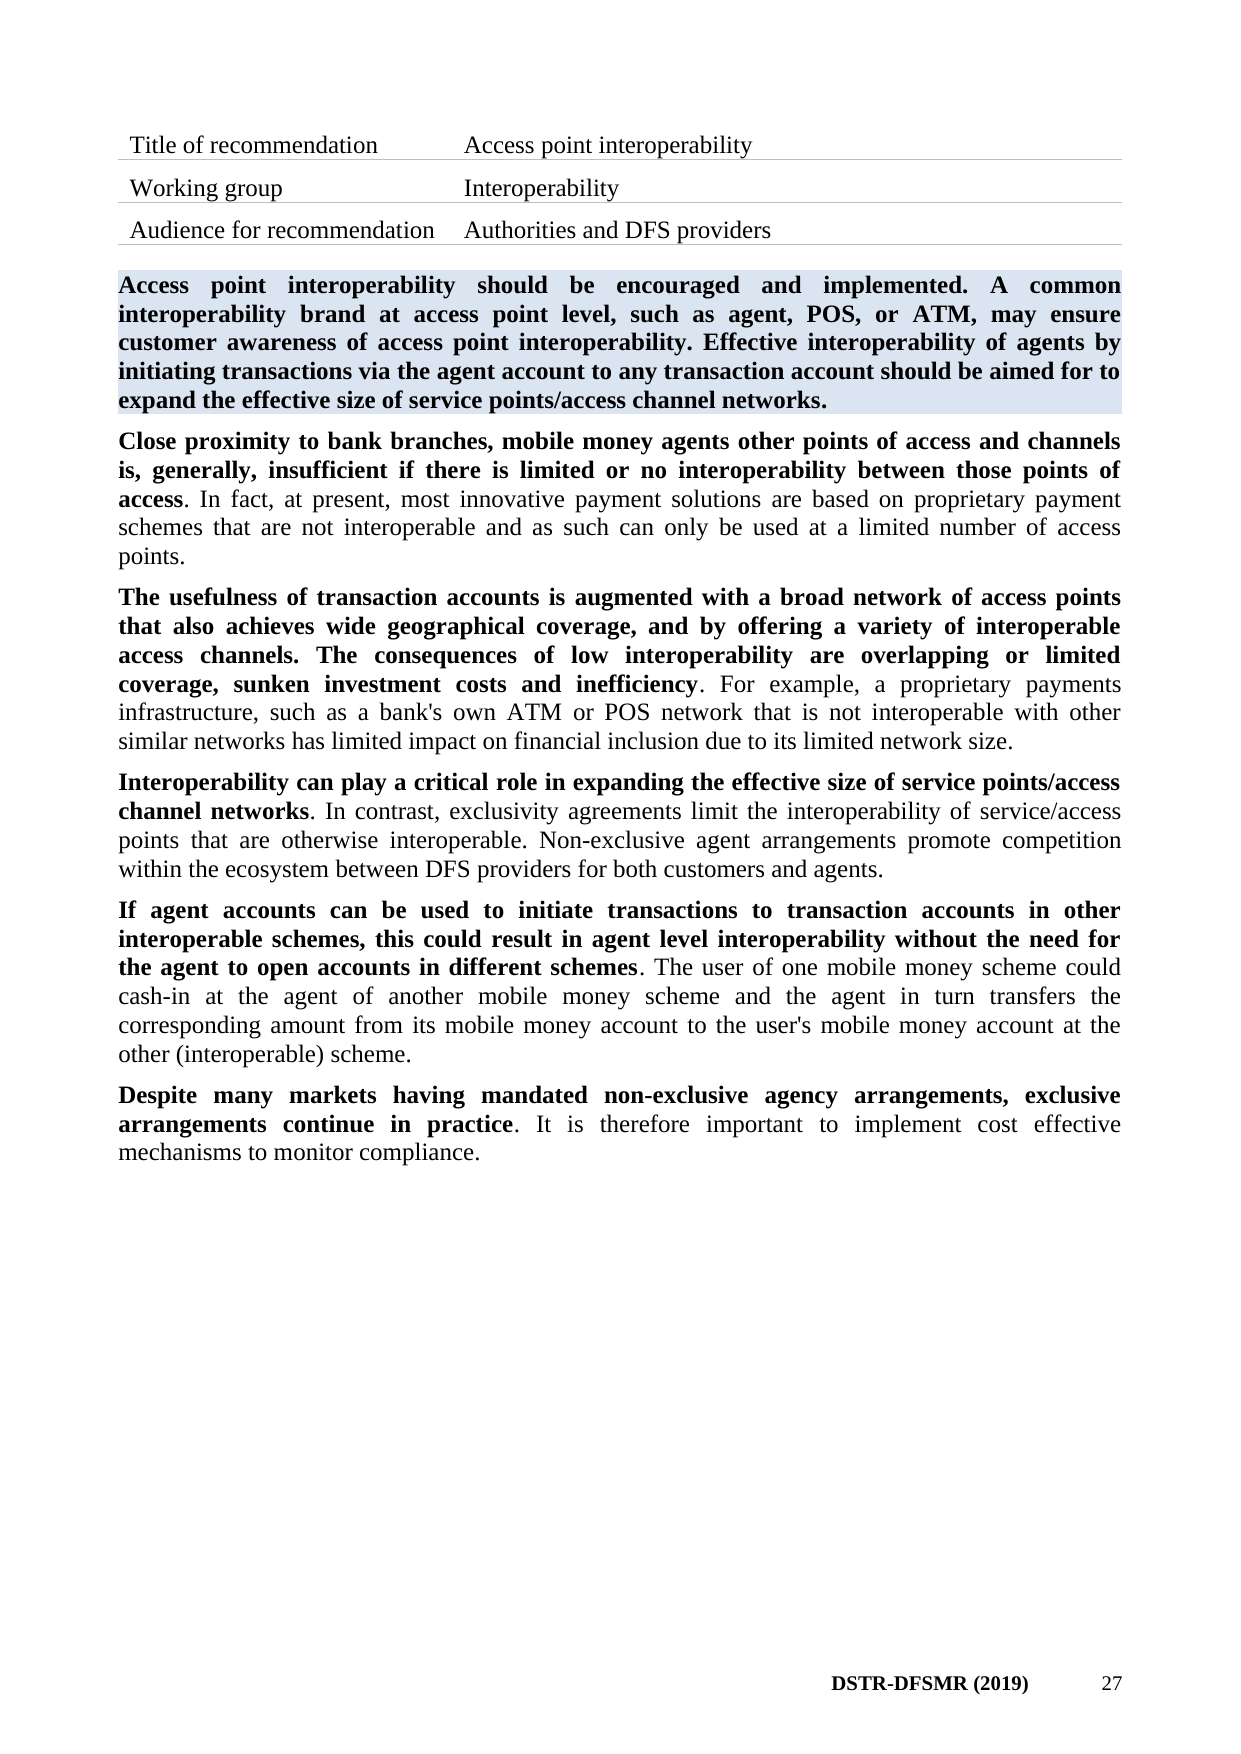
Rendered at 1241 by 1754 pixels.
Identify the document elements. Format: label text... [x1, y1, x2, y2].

table_cell Interoperability [453, 160, 1122, 202]
text The usefulness of transaction accounts is augmented with a broad network of access points that also achieves wide geographical coverage, and by offering a variety of interoperable access channels. The consequences of low interoperability are overlapping or limited coverage, sunken investment costs and inefficiency. For example, a proprietary payments infrastructure, such as a bank's own ATM or POS network that is not interoperable with other similar networks has limited impact on financial inclusion due to its limited network size. [118, 582, 1122, 755]
text Close proximity to bank branches, mobile money agents other points of access and channels is, generally, insufficient if there is limited or no interoperability between those points of access. In fact, at present, most innovative payment solutions are based on proprietary payment schemes that are not interoperable and as such can only be used at a limited number of access points. [118, 426, 1122, 570]
table_cell Audience for recommendation [118, 203, 452, 244]
text Interoperability can play a critical role in expanding the effective size of service points/access channel networks. In contrast, exclusivity agreements limit the interoperability of service/access points that are otherwise interoperable. Non-exclusive agent arrangements promote competition within the ecosystem between DFS providers for both customers and agents. [118, 767, 1122, 882]
table_header Title of recommendation [118, 118, 452, 159]
table_cell Authorities and DFS providers [453, 203, 1122, 244]
text Access point interoperability should be encouraged and implemented. A common interoperability brand at access point level, such as agent, POS, or ATM, may ensure customer awareness of access point interoperability. Effective interoperability of agents by initiating transactions via the agent account to any transaction account should be aimed for to expand the effective size of service points/access channel networks. [118, 270, 1122, 414]
text If agent accounts can be used to initiate transactions to transaction accounts in other interoperable schemes, this could result in agent level interoperability without the need for the agent to open accounts in different schemes. The user of one mobile money scheme could cash-in at the agent of another mobile money scheme and the agent in turn transfers the corresponding amount from its mobile money account to the user's mobile money account at the other (interoperable) scheme. [118, 895, 1122, 1067]
text Despite many markets having mandated non-exclusive agency arrangements, exclusive arrangements continue in practice. It is therefore important to implement cost effective mechanisms to monitor compliance. [118, 1080, 1122, 1166]
table_cell Working group [118, 160, 452, 202]
table_header Access point interoperability [453, 118, 1122, 159]
